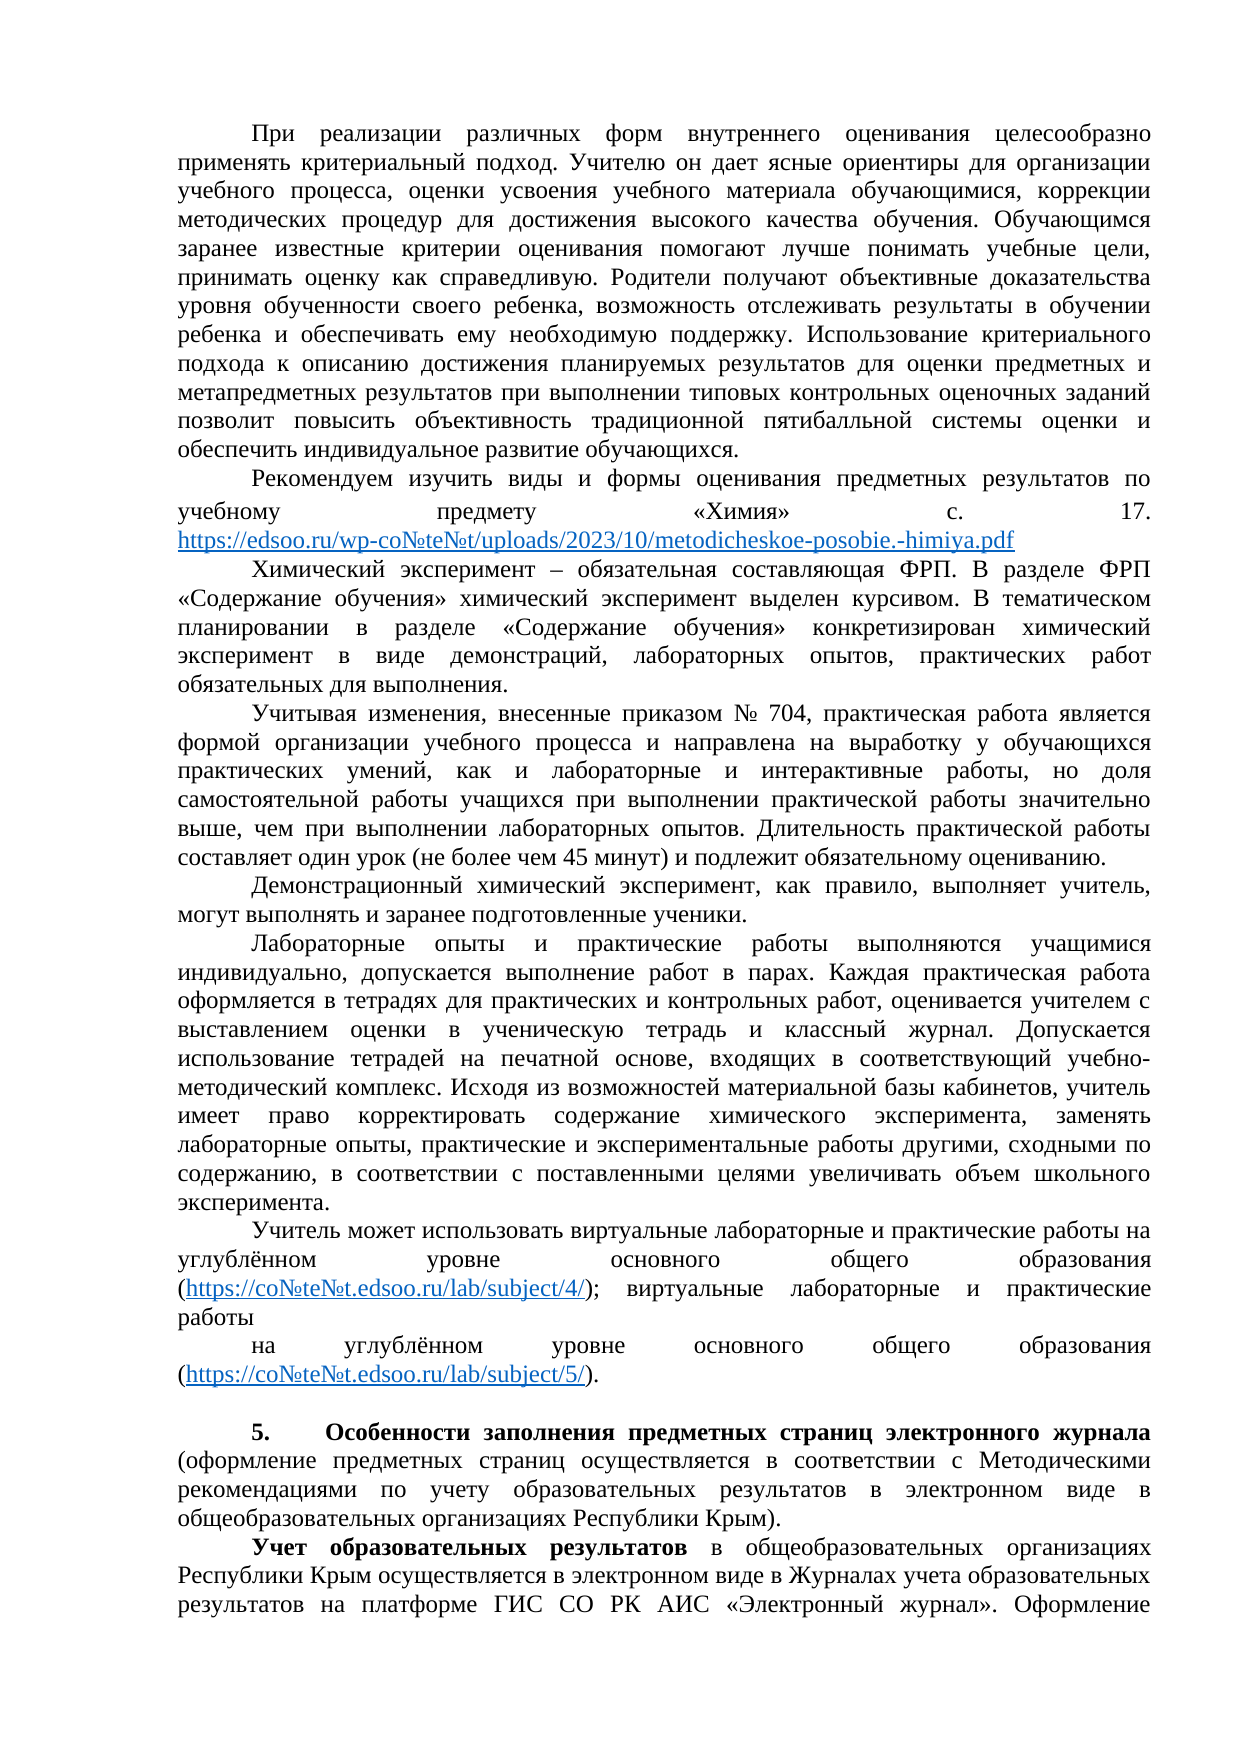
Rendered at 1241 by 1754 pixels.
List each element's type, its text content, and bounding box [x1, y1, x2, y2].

text Рекомендуем изучить виды и формы оценивания предметных результатов по учебному предмету «Химия» с. 17. https://edsoo.ru/wp-co№te№t/uploads/2023/10/metodicheskoe-posobie.-himiya.pdf [177, 463, 1152, 554]
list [177, 1532, 1152, 1618]
text Химический эксперимент – обязательная составляющая ФРП. В разделе ФРП «Содержание обучения» химический эксперимент выделен курсивом. В тематическом планировании в разделе «Содержание обучения» конкретизирован химический эксперимент в виде демонстраций, лабораторных опытов, практических работ обязательных для выполнения. [177, 554, 1152, 698]
text на углублённом уровне основного общего образования (https://co№te№t.edsoo.ru/lab/subject/5/). [177, 1330, 1152, 1388]
text При реализации различных форм внутреннего оценивания целесообразно применять критериальный подход. Учителю он дает ясные ориентиры для организации учебного процесса, оценки усвоения учебного материала обучающимися, коррекции методических процедур для достижения высокого качества обучения. Обучающимся заранее известные критерии оценивания помогают лучше понимать учебные цели, принимать оценку как справедливую. Родители получают объективные доказательства уровня обученности своего ребенка, возможность отслеживать результаты в обучении ребенка и обеспечивать ему необходимую поддержку. Использование критериального подхода к описанию достижения планируемых результатов для оценки предметных и метапредметных результатов при выполнении типовых контрольных оценочных заданий позволит повысить объективность традиционной пятибалльной системы оценки и обеспечить индивидуальное развитие обучающихся. [177, 118, 1152, 463]
text Лабораторные опыты и практические работы выполняются учащимися индивидуально, допускается выполнение работ в парах. Каждая практическая работа оформляется в тетрадях для практических и контрольных работ, оценивается учителем с выставлением оценки в ученическую тетрадь и классный журнал. Допускается использование тетрадей на печатной основе, входящих в соответствующий учебно-методический комплекс. Исходя из возможностей материальной базы кабинетов, учитель имеет право корректировать содержание химического эксперимента, заменять лабораторные опыты, практические и экспериментальные работы другими, сходными по содержанию, в соответствии с поставленными целями увеличивать объем школьного эксперимента. [177, 928, 1152, 1215]
text Демонстрационный химический эксперимент, как правило, выполняет учитель, могут выполнять и заранее подготовленные ученики. [177, 870, 1152, 928]
text Учитывая изменения, внесенные приказом № 704, практическая работа является формой организации учебного процесса и направлена на выработку у обучающихся практических умений, как и лабораторные и интерактивные работы, но доля самостоятельной работы учащихся при выполнении практической работы значительно выше, чем при выполнении лабораторных опытов. Длительность практической работы составляет один урок (не более чем 45 минут) и подлежит обязательному оцениванию. [177, 698, 1152, 870]
text Учитель может использовать виртуальные лабораторные и практические работы на углублённом уровне основного общего образования (https://co№te№t.edsoo.ru/lab/subject/4/); виртуальные лабораторные и практические работы [177, 1215, 1152, 1330]
list Особенности заполнения предметных страниц электронного журнала (оформление предметных страниц осуществляется в соответствии с Методическими рекомендациями по учету образовательных результатов в электронном виде в общеобразовательных организациях Республики Крым). [177, 1417, 1152, 1532]
